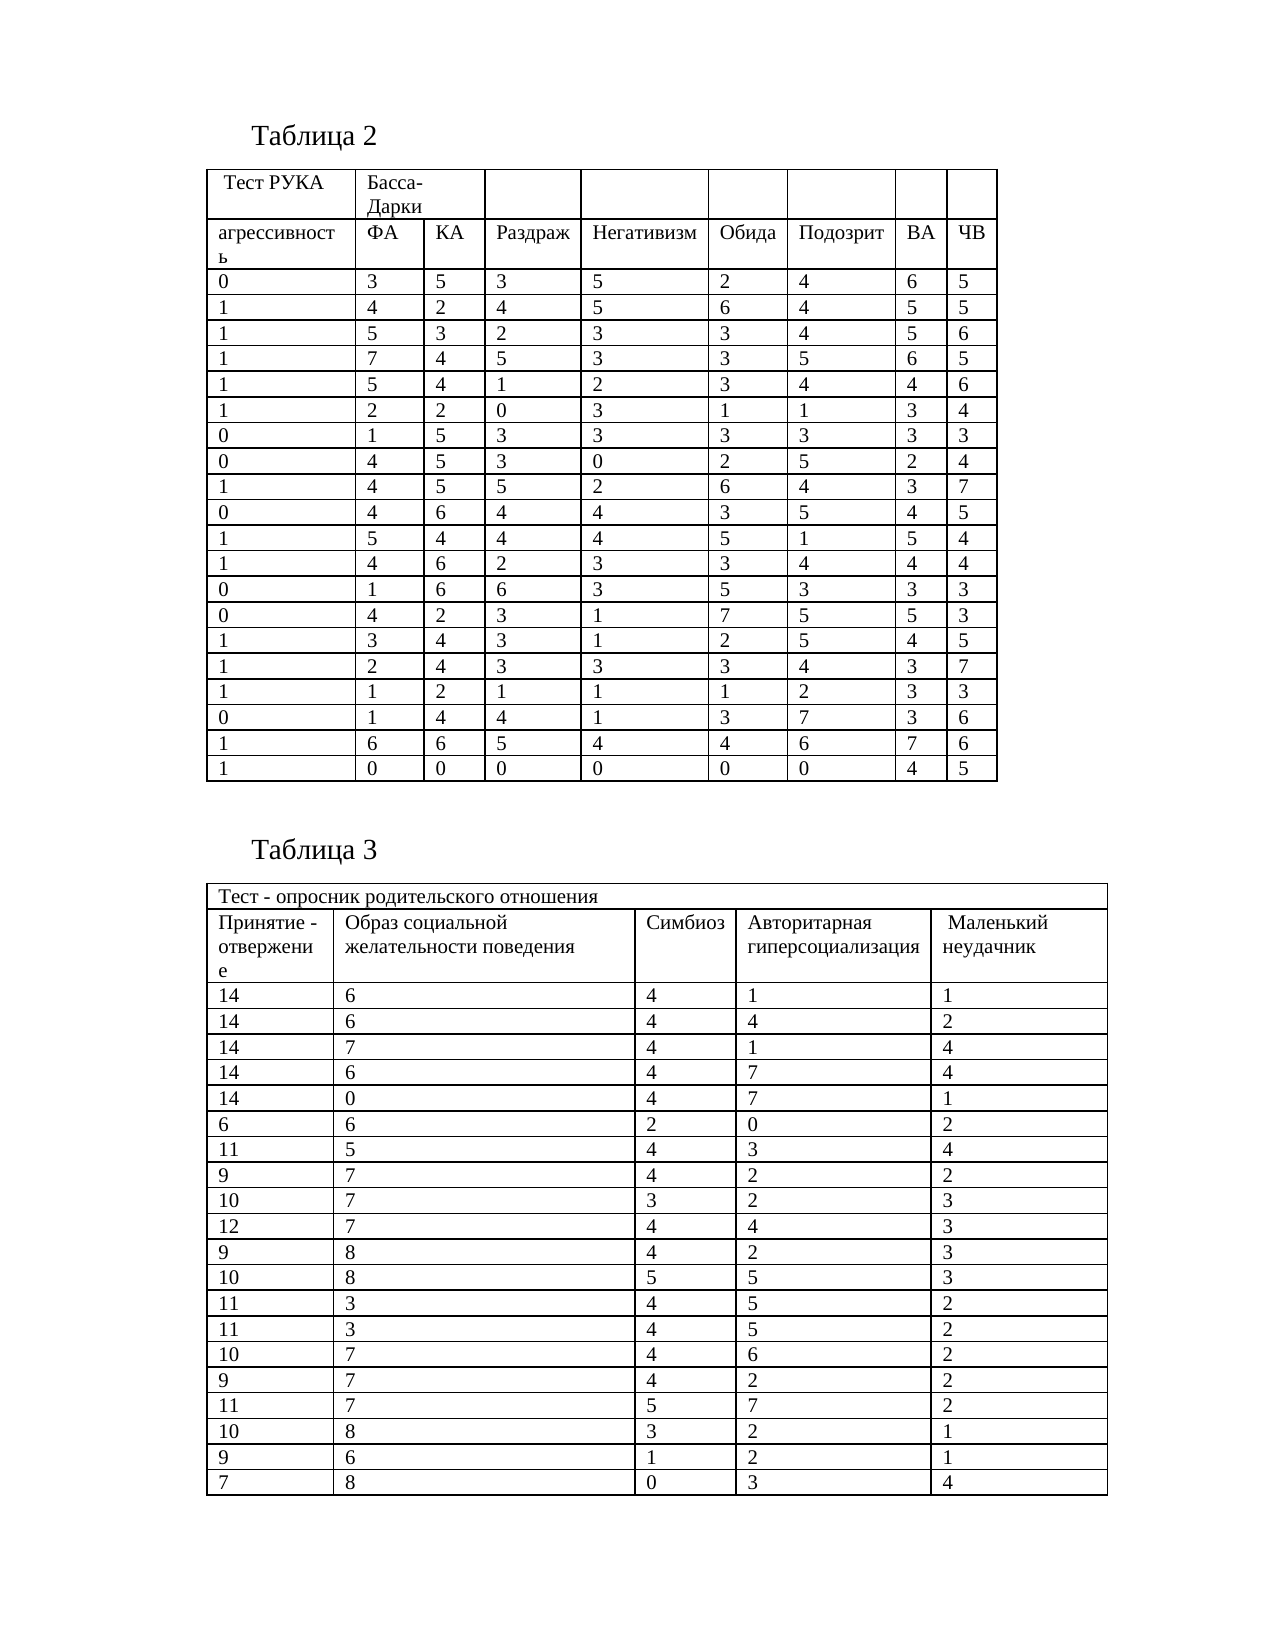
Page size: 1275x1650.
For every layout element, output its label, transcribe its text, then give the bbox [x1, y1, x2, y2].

table_cell 5 [582, 295, 708, 319]
table_cell 3 [582, 398, 708, 422]
table_cell агрессивность [208, 220, 355, 268]
table_cell 3 [896, 475, 946, 498]
table_cell 14 [208, 1060, 333, 1084]
table_cell 2 [932, 1393, 1107, 1417]
table_cell 1 [709, 398, 787, 422]
table_cell 6 [948, 731, 996, 755]
table_cell 1 [737, 983, 930, 1007]
table_cell 5 [582, 270, 708, 293]
table_cell 1 [709, 680, 787, 703]
table_cell 5 [788, 603, 895, 627]
table_cell 3 [356, 270, 423, 293]
table_cell 2 [932, 1342, 1107, 1366]
table_cell 1 [208, 475, 355, 498]
table_cell 5 [425, 475, 484, 498]
table_cell 4 [948, 526, 996, 550]
table_cell 2 [425, 398, 484, 422]
table_cell 8 [334, 1470, 634, 1494]
table_cell 12 [208, 1214, 333, 1238]
table_cell 0 [208, 449, 355, 473]
table_cell КА [425, 220, 484, 268]
table_header [486, 170, 580, 218]
table_header Тест РУКА [208, 170, 355, 218]
table_cell 2 [932, 1291, 1107, 1315]
table_cell ВА [896, 220, 946, 268]
table_cell 9 [208, 1445, 333, 1469]
table_cell 4 [636, 1009, 735, 1033]
table_cell 4 [636, 1317, 735, 1341]
table_cell 4 [636, 1240, 735, 1264]
table_cell 2 [737, 1368, 930, 1392]
table_cell 14 [208, 1086, 333, 1110]
table_cell 1 [932, 1086, 1107, 1110]
table_cell 10 [208, 1188, 333, 1212]
table_cell 2 [636, 1112, 735, 1136]
table_cell 4 [636, 1060, 735, 1084]
table_cell 4 [356, 475, 423, 498]
table_cell 4 [356, 551, 423, 575]
table_cell 3 [582, 551, 708, 575]
table_cell 3 [932, 1214, 1107, 1238]
table_cell 2 [896, 449, 946, 473]
table_cell 5 [896, 321, 946, 345]
table_cell 14 [208, 1009, 333, 1033]
table_cell 6 [896, 270, 946, 293]
table_cell 4 [932, 1137, 1107, 1161]
table_cell 2 [486, 551, 580, 575]
table_cell 7 [737, 1393, 930, 1417]
table_cell 1 [208, 654, 355, 678]
table_cell 7 [208, 1470, 333, 1494]
table_cell 7 [334, 1163, 634, 1187]
table_cell 1 [208, 526, 355, 550]
table_cell Принятие - отвержение [208, 910, 333, 982]
table_cell 4 [948, 551, 996, 575]
table_cell 6 [896, 346, 946, 370]
table_cell 9 [208, 1368, 333, 1392]
table_cell 0 [208, 603, 355, 627]
table_cell 7 [334, 1342, 634, 1366]
table_cell Образ социальной желательности поведения [334, 910, 634, 982]
table_cell 2 [932, 1163, 1107, 1187]
table_cell 2 [356, 398, 423, 422]
table_cell 0 [737, 1112, 930, 1136]
table_header [582, 170, 708, 218]
table_cell 4 [737, 1009, 930, 1033]
table_cell 3 [582, 423, 708, 447]
table_cell 3 [709, 654, 787, 678]
table_cell 6 [709, 475, 787, 498]
table_cell 0 [208, 500, 355, 524]
table_cell 1 [208, 346, 355, 370]
table_cell 5 [948, 756, 996, 780]
table_cell 14 [208, 1035, 333, 1059]
table_cell 4 [788, 372, 895, 396]
table_cell 3 [709, 705, 787, 729]
table_cell 2 [737, 1188, 930, 1212]
table_cell 4 [582, 731, 708, 755]
table_cell 4 [356, 295, 423, 319]
table_cell 4 [425, 346, 484, 370]
table_cell 3 [582, 321, 708, 345]
table_cell 2 [582, 475, 708, 498]
table_cell Подозрит [788, 220, 895, 268]
table_cell 1 [356, 680, 423, 703]
table_cell 6 [425, 731, 484, 755]
table_cell 4 [582, 526, 708, 550]
table_cell 7 [334, 1035, 634, 1059]
table_cell 4 [636, 1291, 735, 1315]
table_cell 6 [486, 577, 580, 601]
table_cell 2 [737, 1445, 930, 1469]
table_cell 3 [948, 577, 996, 601]
table_cell ФА [356, 220, 423, 268]
table_cell 3 [896, 398, 946, 422]
table_cell 1 [356, 577, 423, 601]
table_cell 5 [737, 1291, 930, 1315]
table_cell 1 [636, 1445, 735, 1469]
table_cell 6 [425, 551, 484, 575]
table_cell 9 [208, 1240, 333, 1264]
table_cell 6 [948, 705, 996, 729]
table_cell 3 [896, 705, 946, 729]
text Таблица 2 [177, 118, 1186, 152]
table_cell 4 [636, 1214, 735, 1238]
table_cell 3 [486, 603, 580, 627]
table_header Тест - опросник родительского отношения [208, 884, 1107, 908]
table_cell 4 [737, 1214, 930, 1238]
table_cell 5 [356, 526, 423, 550]
table_cell 3 [932, 1240, 1107, 1264]
table_cell 6 [948, 321, 996, 345]
table_cell 8 [334, 1419, 634, 1443]
table_cell 5 [709, 577, 787, 601]
table_cell 4 [636, 1163, 735, 1187]
table_cell 4 [788, 270, 895, 293]
table_cell 4 [896, 628, 946, 652]
table_cell 3 [788, 577, 895, 601]
table_cell 5 [486, 346, 580, 370]
table_cell 2 [709, 270, 787, 293]
table_cell 4 [636, 1137, 735, 1161]
table_cell 3 [948, 603, 996, 627]
table_cell 4 [788, 295, 895, 319]
table_cell 1 [356, 705, 423, 729]
table_cell 6 [334, 1112, 634, 1136]
table_cell 5 [948, 270, 996, 293]
table_cell 4 [709, 731, 787, 755]
table_cell 11 [208, 1291, 333, 1315]
table_cell 5 [788, 628, 895, 652]
table_cell 10 [208, 1342, 333, 1366]
table_cell 1 [356, 423, 423, 447]
table_cell 4 [788, 551, 895, 575]
table_cell 3 [486, 654, 580, 678]
table_cell 7 [896, 731, 946, 755]
table_cell 1 [486, 680, 580, 703]
table_cell 0 [486, 398, 580, 422]
table_cell 5 [425, 449, 484, 473]
table_cell 3 [948, 680, 996, 703]
table_cell 1 [582, 628, 708, 652]
table_cell 0 [208, 705, 355, 729]
table_cell 2 [737, 1163, 930, 1187]
table_cell 5 [948, 628, 996, 652]
table_cell 4 [486, 526, 580, 550]
table_cell 11 [208, 1137, 333, 1161]
table_cell 2 [932, 1112, 1107, 1136]
table_cell 3 [896, 577, 946, 601]
table_cell 4 [896, 551, 946, 575]
table_cell 3 [709, 500, 787, 524]
table_cell 1 [582, 705, 708, 729]
table_cell 4 [356, 603, 423, 627]
table_cell 3 [486, 449, 580, 473]
table_cell 0 [356, 756, 423, 780]
table_cell 6 [425, 500, 484, 524]
table_cell 4 [932, 1470, 1107, 1494]
table_cell 0 [582, 756, 708, 780]
table_cell Маленький неудачник [932, 910, 1107, 982]
table_cell 6 [425, 577, 484, 601]
table_cell 2 [932, 1317, 1107, 1341]
table_cell Раздраж [486, 220, 580, 268]
table_header [788, 170, 895, 218]
table_cell 3 [636, 1188, 735, 1212]
table_cell 6 [334, 983, 634, 1007]
table_cell 5 [948, 346, 996, 370]
table_cell 4 [932, 1060, 1107, 1084]
table_cell 0 [334, 1086, 634, 1110]
table_cell 1 [208, 372, 355, 396]
table_cell 7 [737, 1060, 930, 1084]
table_cell 6 [334, 1445, 634, 1469]
table_cell 7 [709, 603, 787, 627]
table_cell 3 [582, 654, 708, 678]
table_cell 3 [737, 1137, 930, 1161]
table_cell 0 [208, 270, 355, 293]
table_cell 3 [709, 551, 787, 575]
table_cell 3 [636, 1419, 735, 1443]
table_cell 4 [425, 628, 484, 652]
table_cell 2 [932, 1009, 1107, 1033]
table_cell 0 [486, 756, 580, 780]
table_cell 4 [636, 983, 735, 1007]
table_cell 4 [486, 705, 580, 729]
table_cell 7 [788, 705, 895, 729]
table_cell 4 [788, 475, 895, 498]
table_cell 5 [709, 526, 787, 550]
table_cell 3 [356, 628, 423, 652]
table_cell 1 [208, 295, 355, 319]
table_cell 6 [737, 1342, 930, 1366]
table_cell 1 [737, 1035, 930, 1059]
table_cell 6 [788, 731, 895, 755]
table_cell 0 [788, 756, 895, 780]
table_cell 5 [737, 1265, 930, 1289]
table_cell Симбиоз [636, 910, 735, 982]
table_cell 4 [582, 500, 708, 524]
table_cell 0 [582, 449, 708, 473]
table_cell 3 [486, 628, 580, 652]
table_cell 4 [425, 654, 484, 678]
table_cell 2 [788, 680, 895, 703]
table_cell 10 [208, 1265, 333, 1289]
table_cell 2 [425, 680, 484, 703]
table_cell 1 [208, 398, 355, 422]
table_cell 7 [948, 654, 996, 678]
table_cell 1 [932, 1445, 1107, 1469]
table_cell 3 [425, 321, 484, 345]
table_cell Авторитарная гиперсоциализация [737, 910, 930, 982]
table_cell 6 [334, 1009, 634, 1033]
table_cell 4 [896, 756, 946, 780]
table_cell 1 [208, 321, 355, 345]
table_cell 5 [737, 1317, 930, 1341]
table_cell 0 [636, 1470, 735, 1494]
table_cell 7 [334, 1393, 634, 1417]
table_cell 2 [486, 321, 580, 345]
table_cell 4 [948, 449, 996, 473]
table_cell 4 [425, 372, 484, 396]
table_cell Негативизм [582, 220, 708, 268]
table_cell 2 [737, 1240, 930, 1264]
table_cell 11 [208, 1317, 333, 1341]
table_cell 7 [356, 346, 423, 370]
table_cell 4 [356, 500, 423, 524]
table_cell 5 [896, 526, 946, 550]
table_cell 3 [896, 654, 946, 678]
table_cell 4 [486, 295, 580, 319]
table_cell 0 [208, 577, 355, 601]
table_cell 1 [208, 731, 355, 755]
table_cell 6 [334, 1060, 634, 1084]
table_cell 4 [636, 1368, 735, 1392]
table_cell 5 [334, 1137, 634, 1161]
table_cell 2 [709, 628, 787, 652]
table_cell 1 [208, 551, 355, 575]
table_cell 3 [896, 680, 946, 703]
table_cell 3 [737, 1470, 930, 1494]
table_cell 1 [788, 398, 895, 422]
table_cell 6 [709, 295, 787, 319]
table_cell 3 [788, 423, 895, 447]
table_cell 3 [486, 423, 580, 447]
table_cell 1 [208, 628, 355, 652]
table_cell Обида [709, 220, 787, 268]
table_cell 0 [208, 423, 355, 447]
table_cell 1 [208, 756, 355, 780]
table_cell 5 [788, 500, 895, 524]
table_header [709, 170, 787, 218]
table_cell ЧВ [948, 220, 996, 268]
table_cell 5 [356, 321, 423, 345]
table_cell 2 [932, 1368, 1107, 1392]
table_cell 9 [208, 1163, 333, 1187]
table_cell 8 [334, 1265, 634, 1289]
table_cell 6 [208, 1112, 333, 1136]
table_cell 5 [425, 270, 484, 293]
table_cell 7 [948, 475, 996, 498]
table_cell 4 [896, 500, 946, 524]
table_cell 14 [208, 983, 333, 1007]
table_cell 4 [788, 321, 895, 345]
table_cell 1 [208, 680, 355, 703]
table_cell 1 [582, 603, 708, 627]
table_cell 3 [486, 270, 580, 293]
table_cell 7 [334, 1214, 634, 1238]
table_cell 5 [896, 295, 946, 319]
table_cell 4 [425, 705, 484, 729]
table_cell 0 [709, 756, 787, 780]
table_cell 1 [932, 983, 1107, 1007]
table_cell 5 [788, 449, 895, 473]
table_cell 4 [932, 1035, 1107, 1059]
table_cell 7 [334, 1368, 634, 1392]
table_header [948, 170, 996, 218]
table_cell 3 [334, 1317, 634, 1341]
table_cell 4 [636, 1342, 735, 1366]
table_cell 5 [636, 1393, 735, 1417]
table_cell 4 [788, 654, 895, 678]
table_cell 3 [932, 1265, 1107, 1289]
table_cell 1 [932, 1419, 1107, 1443]
table_cell 5 [948, 295, 996, 319]
table_cell 5 [896, 603, 946, 627]
table_cell 4 [896, 372, 946, 396]
table_cell 3 [709, 423, 787, 447]
table_cell 5 [788, 346, 895, 370]
table_cell 4 [636, 1086, 735, 1110]
table_cell 5 [636, 1265, 735, 1289]
table_cell 0 [425, 756, 484, 780]
table_cell 7 [334, 1188, 634, 1212]
table_cell 10 [208, 1419, 333, 1443]
table_cell 2 [737, 1419, 930, 1443]
table_cell 3 [582, 577, 708, 601]
table_cell 3 [948, 423, 996, 447]
table_cell 2 [582, 372, 708, 396]
table_cell 5 [356, 372, 423, 396]
table_cell 5 [425, 423, 484, 447]
table_cell 3 [334, 1291, 634, 1315]
table_cell 5 [486, 731, 580, 755]
table_cell 4 [636, 1035, 735, 1059]
table_cell 5 [486, 475, 580, 498]
text Таблица 3 [177, 832, 1186, 866]
table_cell 1 [582, 680, 708, 703]
table_cell 4 [356, 449, 423, 473]
table_cell 1 [486, 372, 580, 396]
table_cell 3 [709, 372, 787, 396]
table_cell 2 [425, 295, 484, 319]
table_header Басса-Дарки [356, 170, 484, 218]
table_cell 11 [208, 1393, 333, 1417]
table_cell 7 [737, 1086, 930, 1110]
table_cell 4 [948, 398, 996, 422]
table_cell 4 [425, 526, 484, 550]
table_cell 3 [709, 346, 787, 370]
table_cell 2 [356, 654, 423, 678]
table_cell 6 [948, 372, 996, 396]
table_cell 2 [425, 603, 484, 627]
table_cell 4 [486, 500, 580, 524]
table_cell 3 [896, 423, 946, 447]
table_cell 1 [788, 526, 895, 550]
table_header [896, 170, 946, 218]
table_cell 3 [582, 346, 708, 370]
table_cell 6 [356, 731, 423, 755]
table_cell 2 [709, 449, 787, 473]
table_cell 3 [709, 321, 787, 345]
table_cell 3 [932, 1188, 1107, 1212]
table_cell 5 [948, 500, 996, 524]
table_cell 8 [334, 1240, 634, 1264]
